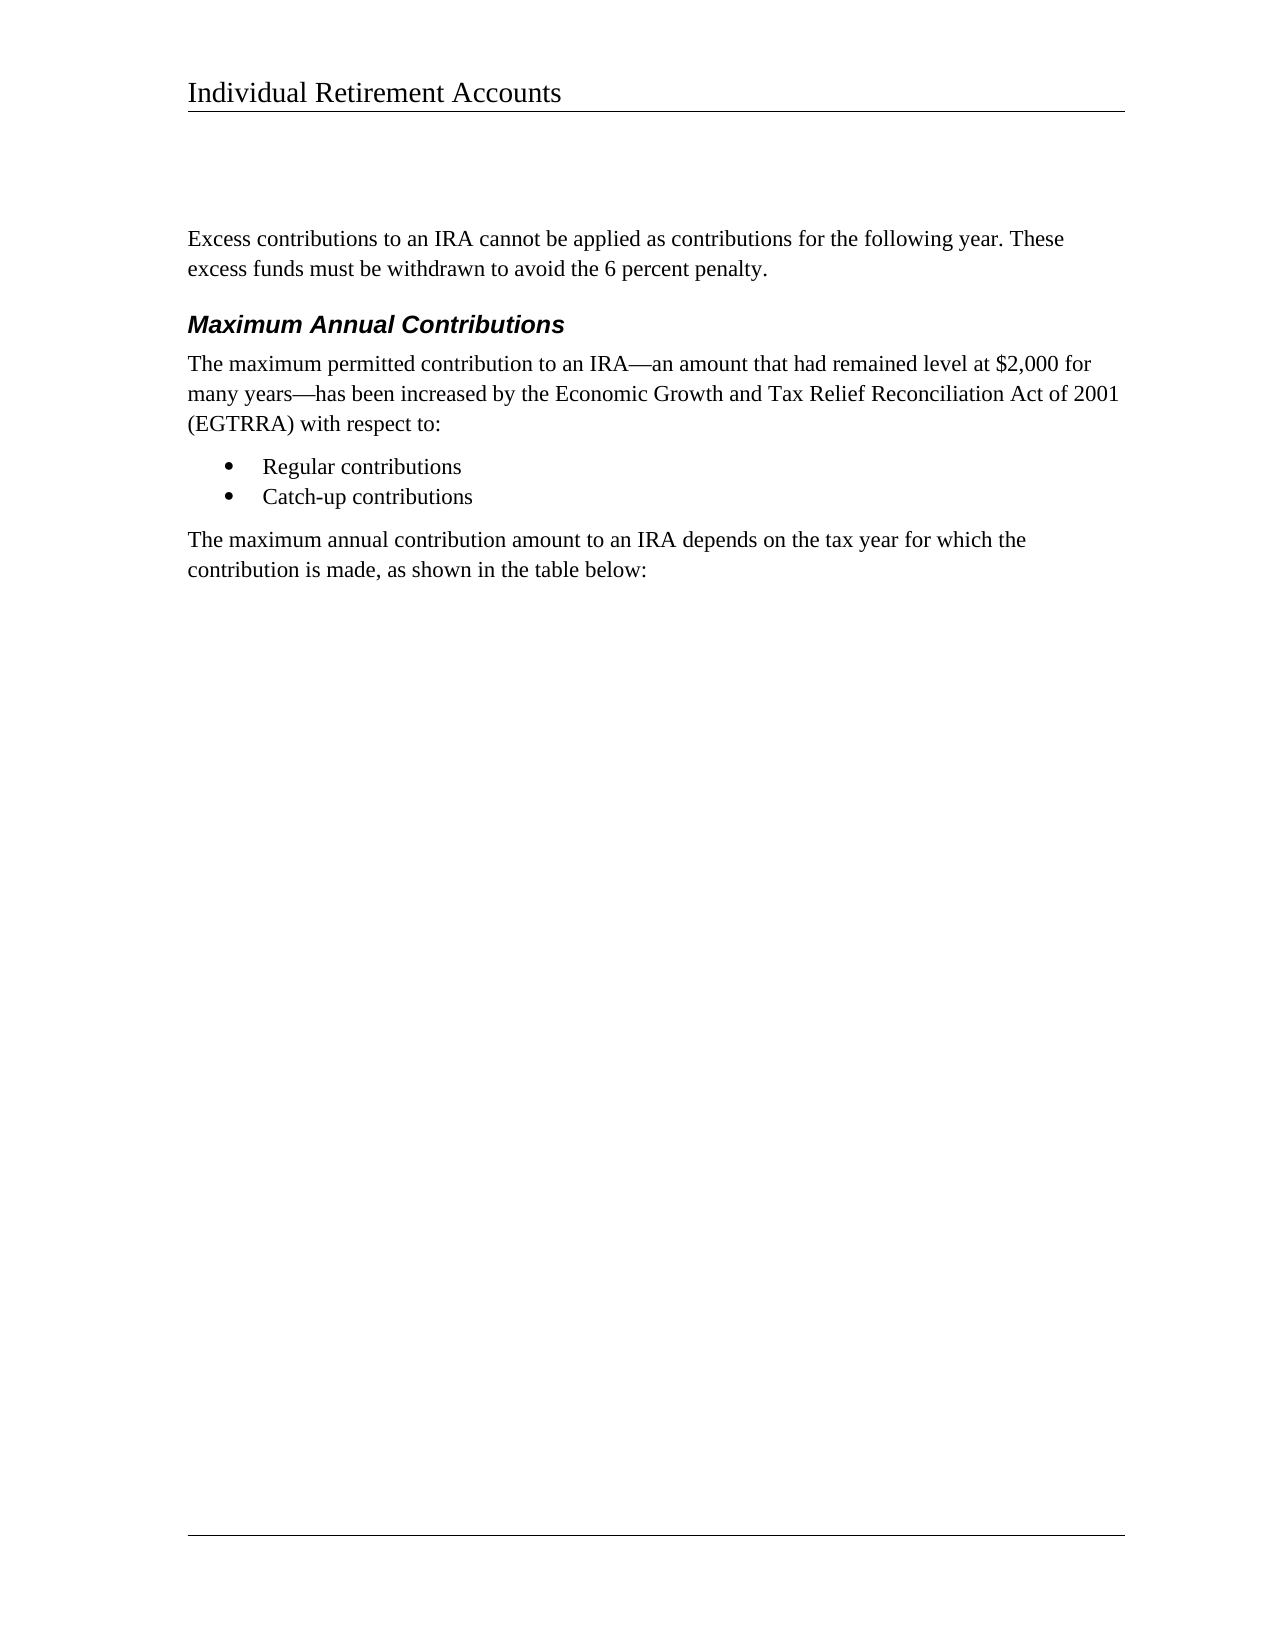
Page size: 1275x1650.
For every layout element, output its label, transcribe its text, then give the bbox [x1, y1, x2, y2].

list Regular contributions [225, 453, 1125, 479]
text The maximum annual contribution amount to an IRA depends on the tax year for which the contribution is made, as shown in the table below: [187, 526, 1125, 582]
text Excess contributions to an IRA cannot be applied as contributions for the following year. These excess funds must be withdrawn to avoid the 6 percent penalty. [187, 225, 1125, 282]
text The maximum permitted contribution to an IRA—an amount that had remained level at $2,000 for many years—has been increased by the Economic Growth and Tax Relief Reconciliation Act of 2001 (EGTRRA) with respect to: [187, 350, 1125, 436]
subtitle Maximum Annual Contributions [187, 310, 1125, 339]
list Catch-up contributions [225, 483, 1125, 509]
